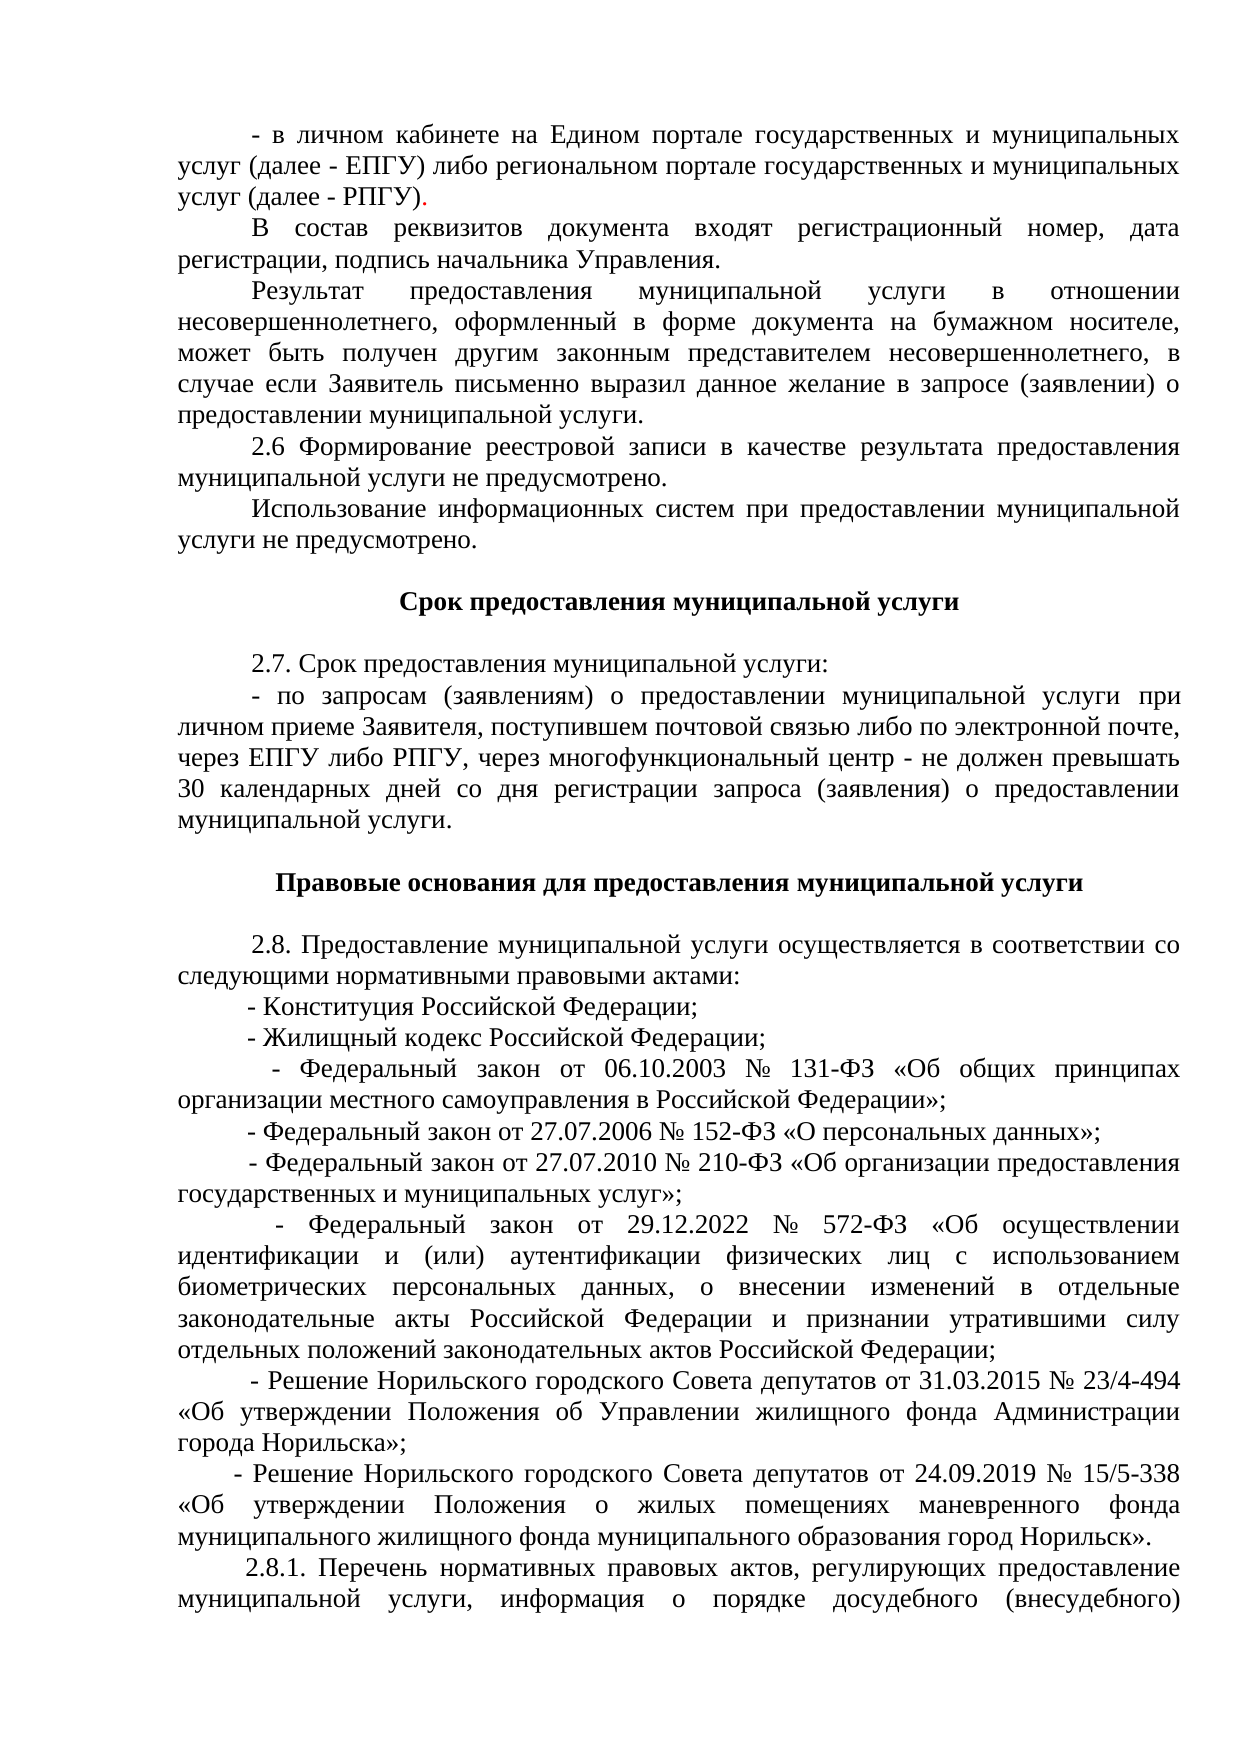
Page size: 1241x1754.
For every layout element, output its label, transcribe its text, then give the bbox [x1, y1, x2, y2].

text - Решение Норильского городского Совета депутатов от 31.03.2015 № 23/4-494 «Об утверждении Положения об Управлении жилищного фонда Администрации города Норильска»; [177, 1364, 1181, 1457]
text Правовые основания для предоставления муниципальной услуги [177, 866, 1181, 897]
text - Федеральный закон от 06.10.2003 № 131-ФЗ «Об общих принципах организации местного самоуправления в Российской Федерации»; [177, 1052, 1181, 1115]
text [177, 1551, 1181, 1613]
text 2.7. Срок предоставления муниципальной услуги: [177, 648, 1181, 679]
text - по запросам (заявлениям) о предоставлении муниципальной услуги при личном приеме Заявителя, поступившем почтовой связью либо по электронной почте, через ЕПГУ либо РПГУ, через многофункциональный центр - не должен превышать 30 календарных дней со дня регистрации запроса (заявления) о предоставлении муниципальной услуги. [177, 679, 1181, 834]
text 2.6 Формирование реестровой записи в качестве результата предоставления муниципальной услуги не предусмотрено. [177, 429, 1181, 492]
text Результат предоставления муниципальной услуги в отношении несовершеннолетнего, оформленный в форме документа на бумажном носителе, может быть получен другим законным представителем несовершеннолетнего, в случае если Заявитель письменно выразил данное желание в запросе (заявлении) о предоставлении муниципальной услуги. [177, 274, 1181, 429]
text - Жилищный кодекс Российской Федерации; [177, 1021, 1181, 1052]
text Использование информационных систем при предоставлении муниципальной услуги не предусмотрено. [177, 492, 1181, 554]
text - Федеральный закон от 27.07.2010 № 210-ФЗ «Об организации предоставления государственных и муниципальных услуг»; [177, 1146, 1181, 1208]
text - Федеральный закон от 29.12.2022 № 572-ФЗ «Об осуществлении идентификации и (или) аутентификации физических лиц с использованием биометрических персональных данных, о внесении изменений в отдельные законодательные акты Российской Федерации и признании утратившими силу отдельных положений законодательных актов Российской Федерации; [177, 1208, 1181, 1364]
text - Конституция Российской Федерации; [177, 990, 1181, 1021]
text 2.8. Предоставление муниципальной услуги осуществляется в соответствии со следующими нормативными правовыми актами: [177, 928, 1181, 990]
text - Решение Норильского городского Совета депутатов от 24.09.2019 № 15/5-338 «Об утверждении Положения о жилых помещениях маневренного фонда муниципального жилищного фонда муниципального образования город Норильск». [177, 1457, 1181, 1551]
text - в личном кабинете на Едином портале государственных и муниципальных услуг (далее - ЕПГУ) либо региональном портале государственных и муниципальных услуг (далее - РПГУ). [177, 118, 1181, 212]
text Срок предоставления муниципальной услуги [177, 585, 1181, 616]
text В состав реквизитов документа входят регистрационный номер, дата регистрации, подпись начальника Управления. [177, 212, 1181, 274]
text - Федеральный закон от 27.07.2006 № 152-ФЗ «О персональных данных»; [177, 1115, 1181, 1146]
